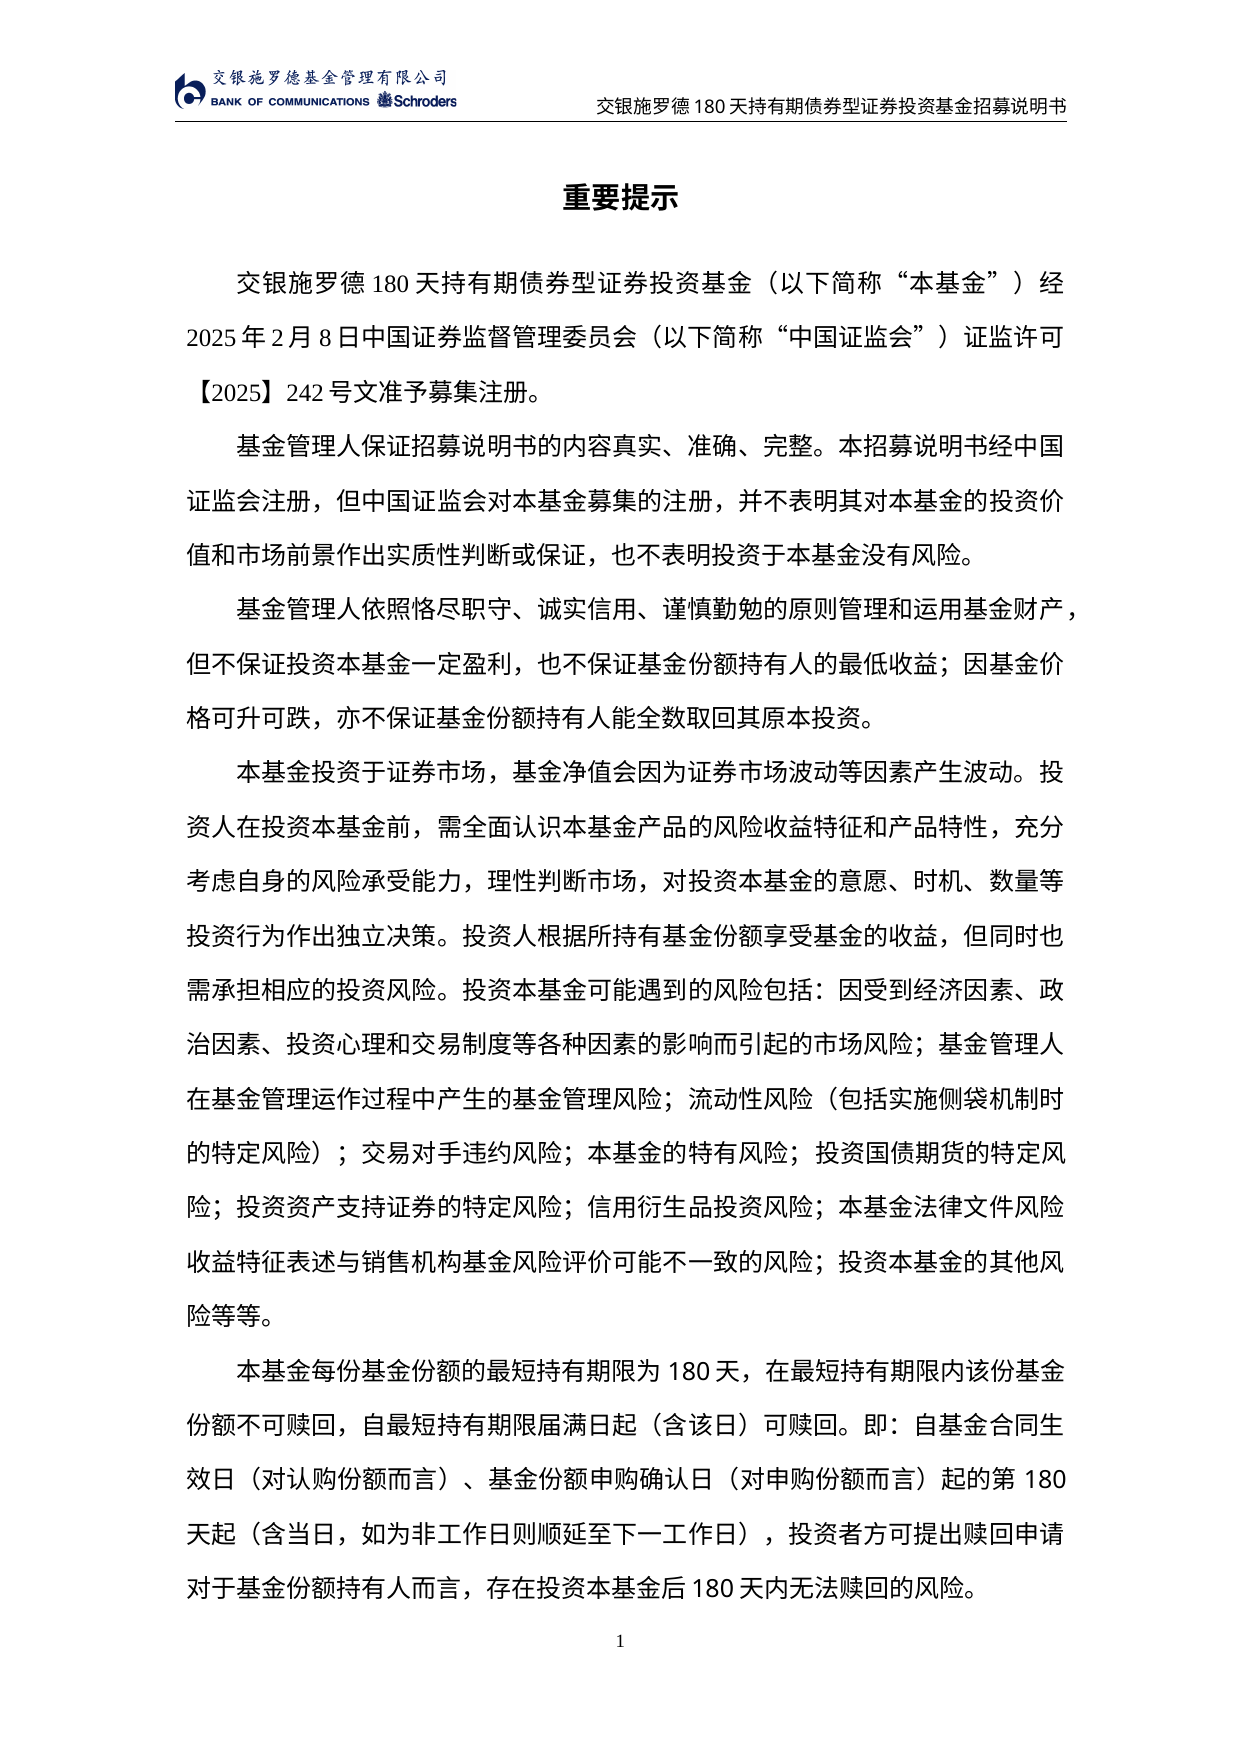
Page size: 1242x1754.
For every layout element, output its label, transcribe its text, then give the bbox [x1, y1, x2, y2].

picture [175, 70, 457, 109]
text 交银施罗德180天持有期债券型证券投资基金（以下简称“本基金”）经2025年2月8日中国证券监督管理委员会（以下简称“中国证监会”）证监许可【2025】242号文准予募集注册。 [186, 263, 1067, 408]
text 基金管理人依照恪尽职守、诚实信用、谨慎勤勉的原则管理和运用基金财产，但不保证投资本基金一定盈利，也不保证基金份额持有人的最低收益；因基金价格可升可跌，亦不保证基金份额持有人能全数取回其原本投资。 [186, 590, 1067, 735]
text 基金管理人保证招募说明书的内容真实、准确、完整。本招募说明书经中国证监会注册，但中国证监会对本基金募集的注册，并不表明其对本基金的投资价值和市场前景作出实质性判断或保证，也不表明投资于本基金没有风险。 [186, 427, 1067, 572]
text 本基金投资于证券市场，基金净值会因为证券市场波动等因素产生波动。投资人在投资本基金前，需全面认识本基金产品的风险收益特征和产品特性，充分考虑自身的风险承受能力，理性判断市场，对投资本基金的意愿、时机、数量等投资行为作出独立决策。投资人根据所持有基金份额享受基金的收益，但同时也需承担相应的投资风险。投资本基金可能遇到的风险包括：因受到经济因素、政治因素、投资心理和交易制度等各种因素的影响而引起的市场风险；基金管理人在基金管理运作过程中产生的基金管理风险；流动性风险（包括实施侧袋机制时的特定风险）；交易对手违约风险；本基金的特有风险；投资国债期货的特定风险；投资资产支持证券的特定风险；信用衍生品投资风险；本基金法律文件风险收益特征表述与销售机构基金风险评价可能不一致的风险；投资本基金的其他风险等等。 [186, 753, 1067, 1333]
subtitle 重要提示 [175, 175, 1067, 217]
text 本基金每份基金份额的最短持有期限为180天，在最短持有期限内该份基金份额不可赎回，自最短持有期限届满日起（含该日）可赎回。即：自基金合同生效日（对认购份额而言）、基金份额申购确认日（对申购份额而言）起的第180天起（含当日，如为非工作日则顺延至下一工作日），投资者方可提出赎回申请。对于基金份额持有人而言，存在投资本基金后180天内无法赎回的风险。 [186, 1351, 1067, 1605]
